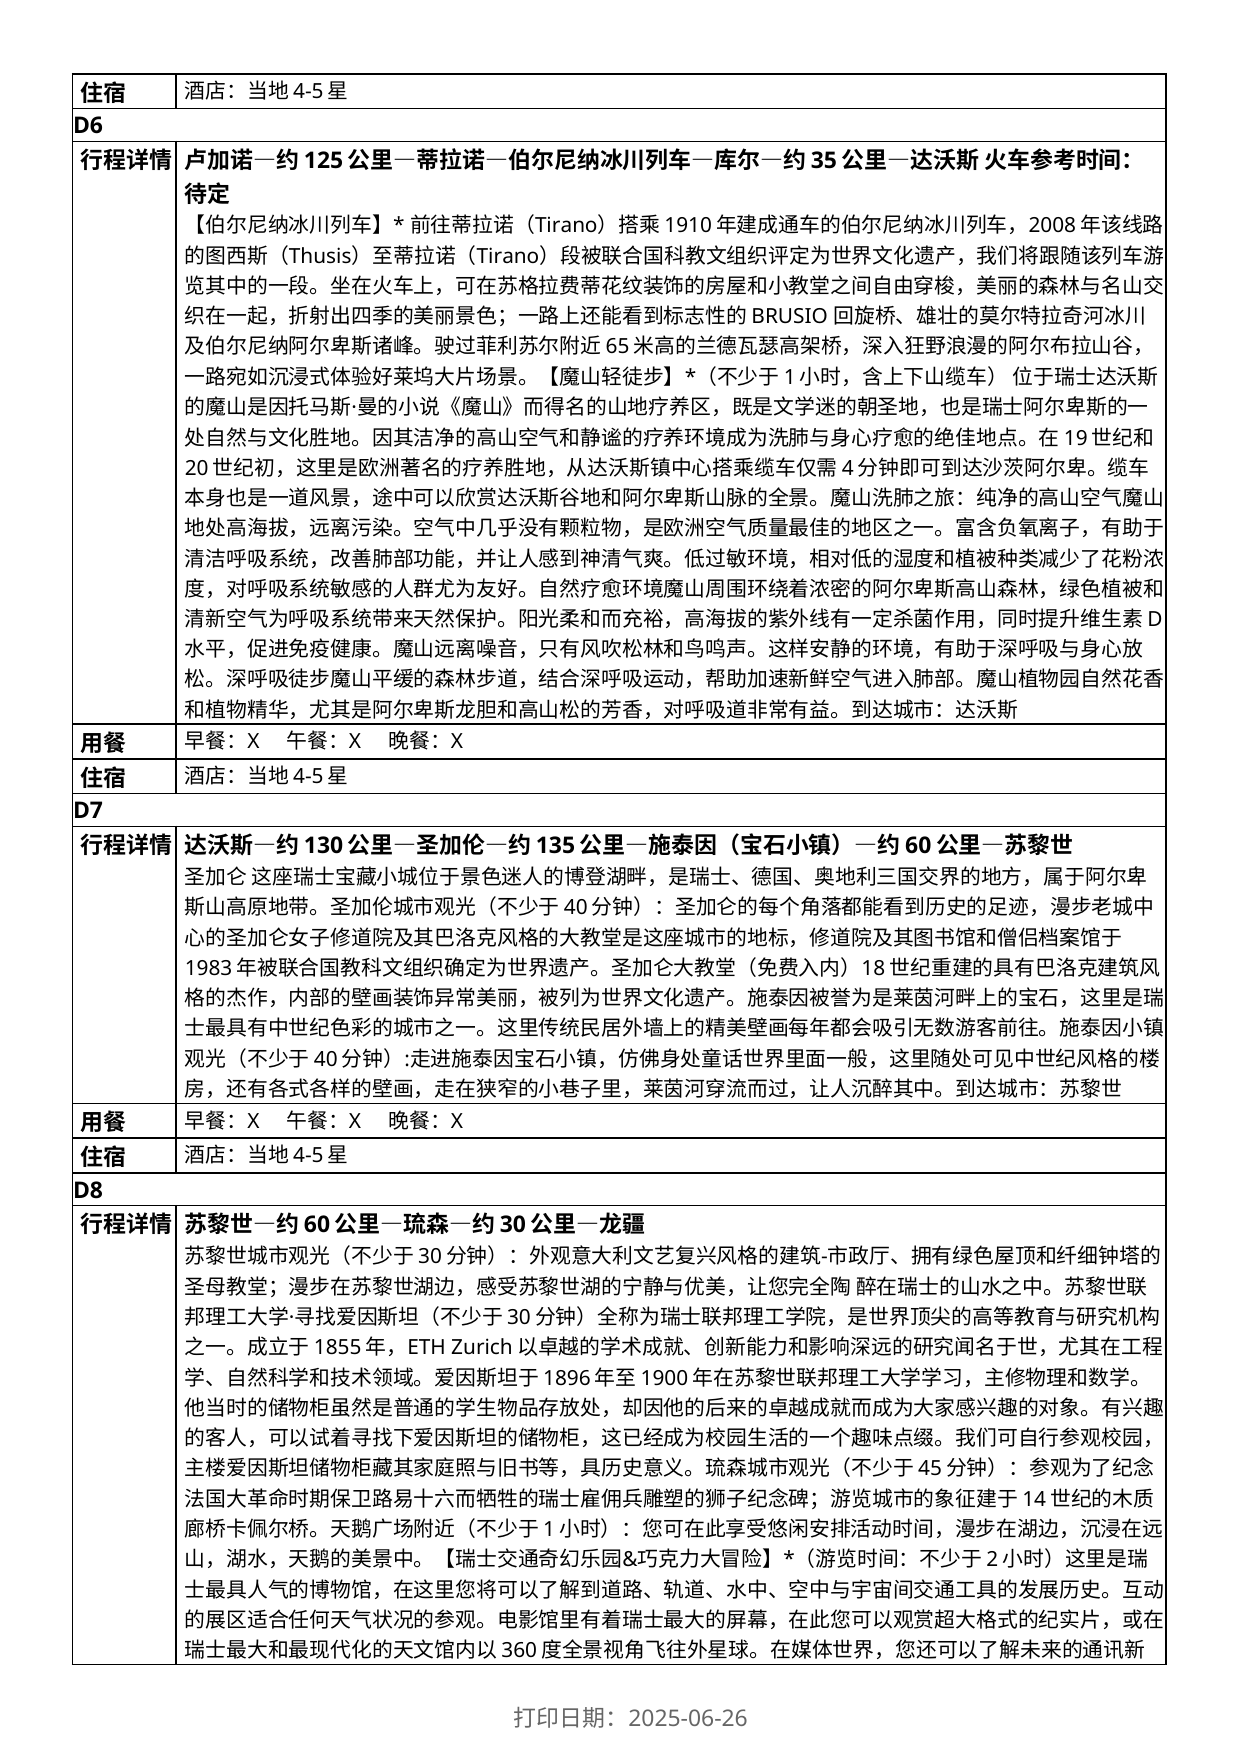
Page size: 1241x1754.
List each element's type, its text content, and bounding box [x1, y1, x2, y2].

table_cell 行程详情 [73, 142, 175, 723]
table_cell D6 [73, 109, 1165, 141]
table_cell 达沃斯—约130公里—圣加伦—约135公里—施泰因（宝石小镇）—约60公里—苏黎世 圣加仑 这座瑞士宝藏小城位于景色迷人的博登湖畔，是瑞士、德国、奥地利三国交界的地方，属于阿尔卑斯山高原地带。 [177, 827, 1165, 1102]
table_cell 住宿 [73, 760, 175, 793]
table_cell 早餐：X 午餐：X 晚餐：X [177, 725, 1165, 758]
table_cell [177, 1206, 1165, 1663]
table_cell 住宿 [73, 75, 175, 108]
table_cell D8 [73, 1174, 1165, 1205]
table_cell 酒店：当地4-5星 [177, 760, 1165, 793]
table_cell 酒店：当地4-5星 [177, 75, 1165, 108]
table_cell 行程详情 [73, 827, 175, 1102]
table_cell 行程详情 [73, 1206, 175, 1663]
table_cell 住宿 [73, 1139, 175, 1172]
table_cell D7 [73, 794, 1165, 826]
table_cell 卢加诺—约125公里—蒂拉诺—伯尔尼纳冰川列车—库尔—约35公里—达沃斯 火车参考时间：待定 【伯尔尼纳冰川列车】* 前往蒂拉诺（Tirano）搭乘1910年建成通车的伯尔尼纳冰川列车，2008年该线路的图西斯（Thusis）至蒂拉诺（Tirano）段被联合国科教文组织评定为世界文化遗产，我们将跟随该列车游览其中的一段。坐在火车上，可在苏格拉费蒂花纹装饰的房屋和小教堂之间自由穿梭，美丽的森林与名山交织在一起，折射出四季的美丽景色；一路上还能看到标志性的BRUSIO 回旋桥、雄壮的莫尔特拉奇河冰川及伯尔尼纳阿尔卑斯诸峰。驶过菲利苏尔附近65米高的兰德瓦瑟高架桥，深入狂野浪漫的阿尔布拉山谷，一路宛如沉浸式体验好莱坞大片场景。 [177, 142, 1165, 723]
table_cell 酒店：当地4-5星 [177, 1139, 1165, 1172]
table_cell 早餐：X 午餐：X 晚餐：X [177, 1104, 1165, 1137]
table_cell 用餐 [73, 1104, 175, 1137]
table_cell 用餐 [73, 725, 175, 758]
